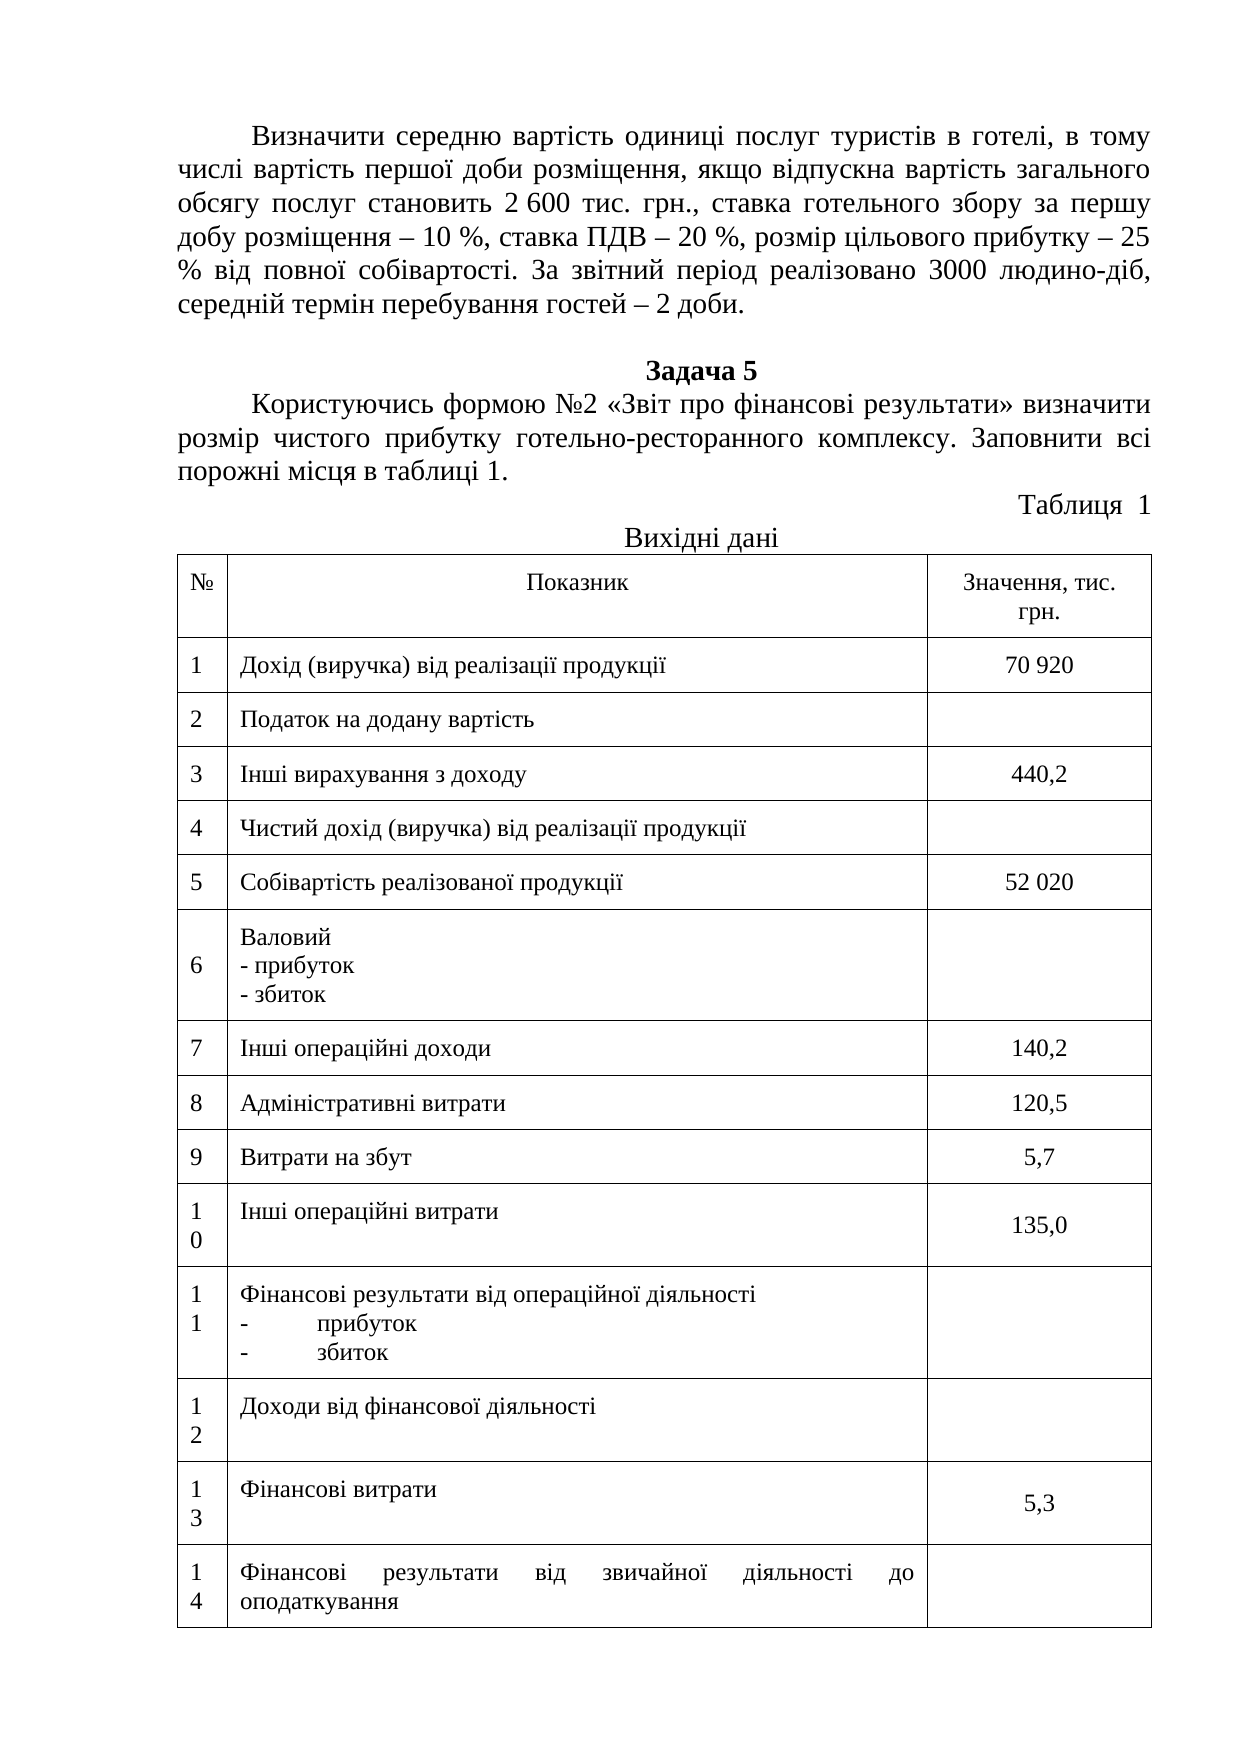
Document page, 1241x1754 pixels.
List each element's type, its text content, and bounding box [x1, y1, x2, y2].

table_cell Адміністративні витрати [228, 1076, 927, 1129]
table_cell 3 [178, 747, 227, 800]
table_cell 14 [178, 1545, 227, 1627]
table_header Значення, тис. грн. [928, 555, 1151, 637]
table_cell 140,2 [928, 1021, 1151, 1074]
table_cell Інші вирахування з доходу [228, 747, 927, 800]
table_cell Доходи від фінансової діяльності [228, 1379, 927, 1461]
table_cell Валовий - прибуток - збиток [228, 910, 927, 1020]
table_cell Інші операційні витрати [228, 1184, 927, 1266]
table_cell 8 [178, 1076, 227, 1129]
text Користуючись формою №2 «Звіт про фінансові результати» визначити розмір чистого прибутку готельно-ресторанного комплексу. Заповнити всі порожні місця в таблиці 1. [177, 386, 1152, 487]
table_cell 10 [178, 1184, 227, 1266]
table_cell [928, 1267, 1151, 1378]
table_cell 12 [178, 1379, 227, 1461]
table_cell 4 [178, 801, 227, 854]
table_cell [928, 801, 1151, 854]
table_cell 7 [178, 1021, 227, 1074]
table_cell Собівартість реалізованої продукції [228, 855, 927, 908]
table_header Показник [228, 555, 927, 637]
table_cell 2 [178, 693, 227, 746]
table_cell 70 920 [928, 638, 1151, 691]
table_cell 440,2 [928, 747, 1151, 800]
table_cell [928, 693, 1151, 746]
text Задача 5 [177, 353, 1152, 386]
text Визначити середню вартість одиниці послуг туристів в готелі, в тому числі вартість першої доби розміщення, якщо відпускна вартість загального обсягу послуг становить 2 600 тис. грн., ставка готельного збору за першу добу розміщення – 10 %, ставка ПДВ – 20 %, розмір цільового прибутку – 25 % від повної собівартості. За звітний період реалізовано 3000 людино-діб, середній термін перебування гостей – 2 доби. [177, 118, 1152, 319]
table_cell 1 [178, 638, 227, 691]
table_cell [928, 1379, 1151, 1461]
table_cell Чистий дохід (виручка) від реалізації продукції [228, 801, 927, 854]
table_cell Дохід (виручка) від реалізації продукції [228, 638, 927, 691]
text Таблиця 1 [177, 487, 1152, 521]
table_cell 9 [178, 1130, 227, 1183]
table_cell [928, 910, 1151, 1020]
table_cell 52 020 [928, 855, 1151, 908]
table_cell 5,7 [928, 1130, 1151, 1183]
table_cell Фінансові витрати [228, 1462, 927, 1544]
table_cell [228, 1545, 927, 1627]
table_cell Податок на додану вартість [228, 693, 927, 746]
table_header № [178, 555, 227, 637]
table_cell 13 [178, 1462, 227, 1544]
table_cell [928, 1545, 1151, 1627]
table_cell Інші операційні доходи [228, 1021, 927, 1074]
table_cell 5 [178, 855, 227, 908]
table_cell 11 [178, 1267, 227, 1378]
table_cell 5,3 [928, 1462, 1151, 1544]
table_cell Фінансові результати від операційної діяльності - прибуток - збиток [228, 1267, 927, 1378]
table_cell Витрати на збут [228, 1130, 927, 1183]
table_cell 6 [178, 910, 227, 1020]
text Вихідні дані [177, 521, 1152, 554]
table_cell 120,5 [928, 1076, 1151, 1129]
table_cell 135,0 [928, 1184, 1151, 1266]
